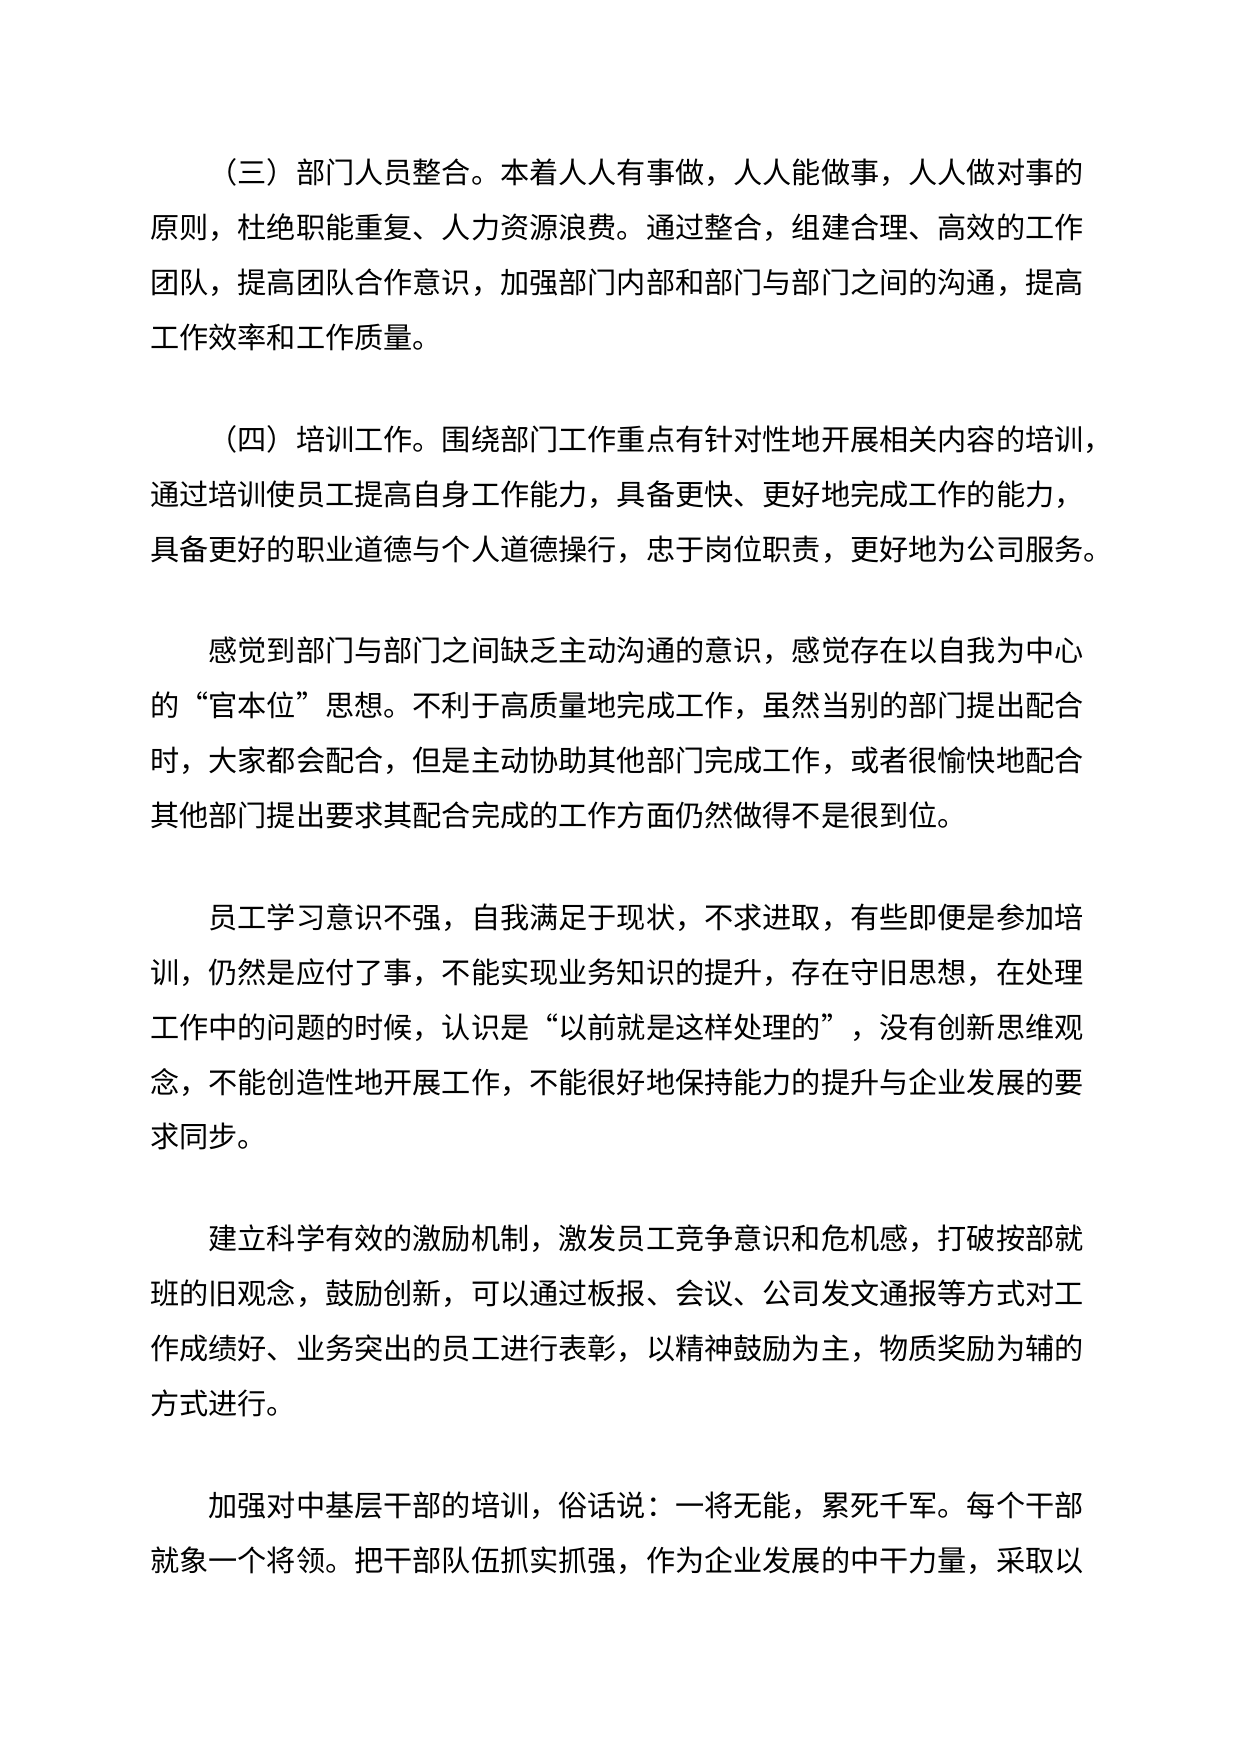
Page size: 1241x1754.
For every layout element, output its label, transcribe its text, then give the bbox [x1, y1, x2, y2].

text 感觉到部门与部门之间缺乏主动沟通的意识，感觉存在以自我为中心的“官本位”思想。不利于高质量地完成工作，虽然当别的部门提出配合时，大家都会配合，但是主动协助其他部门完成工作，或者很愉快地配合其他部门提出要求其配合完成的工作方面仍然做得不是很到位。 [150, 628, 1090, 835]
text （四）培训工作。围绕部门工作重点有针对性地开展相关内容的培训，通过培训使员工提高自身工作能力，具备更快、更好地完成工作的能力，具备更好的职业道德与个人道德操行，忠于岗位职责，更好地为公司服务。 [150, 416, 1090, 568]
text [150, 1482, 1090, 1579]
text （三）部门人员整合。本着人人有事做，人人能做事，人人做对事的原则，杜绝职能重复、人力资源浪费。通过整合，组建合理、高效的工作团队，提高团队合作意识，加强部门内部和部门与部门之间的沟通，提高工作效率和工作质量。 [150, 150, 1090, 357]
text 建立科学有效的激励机制，激发员工竞争意识和危机感，打破按部就班的旧观念，鼓励创新，可以通过板报、会议、公司发文通报等方式对工作成绩好、业务突出的员工进行表彰，以精神鼓励为主，物质奖励为辅的方式进行。 [150, 1216, 1090, 1423]
text 员工学习意识不强，自我满足于现状，不求进取，有些即便是参加培训，仍然是应付了事，不能实现业务知识的提升，存在守旧思想，在处理工作中的问题的时候，认识是“以前就是这样处理的”，没有创新思维观念，不能创造性地开展工作，不能很好地保持能力的提升与企业发展的要求同步。 [150, 894, 1090, 1156]
